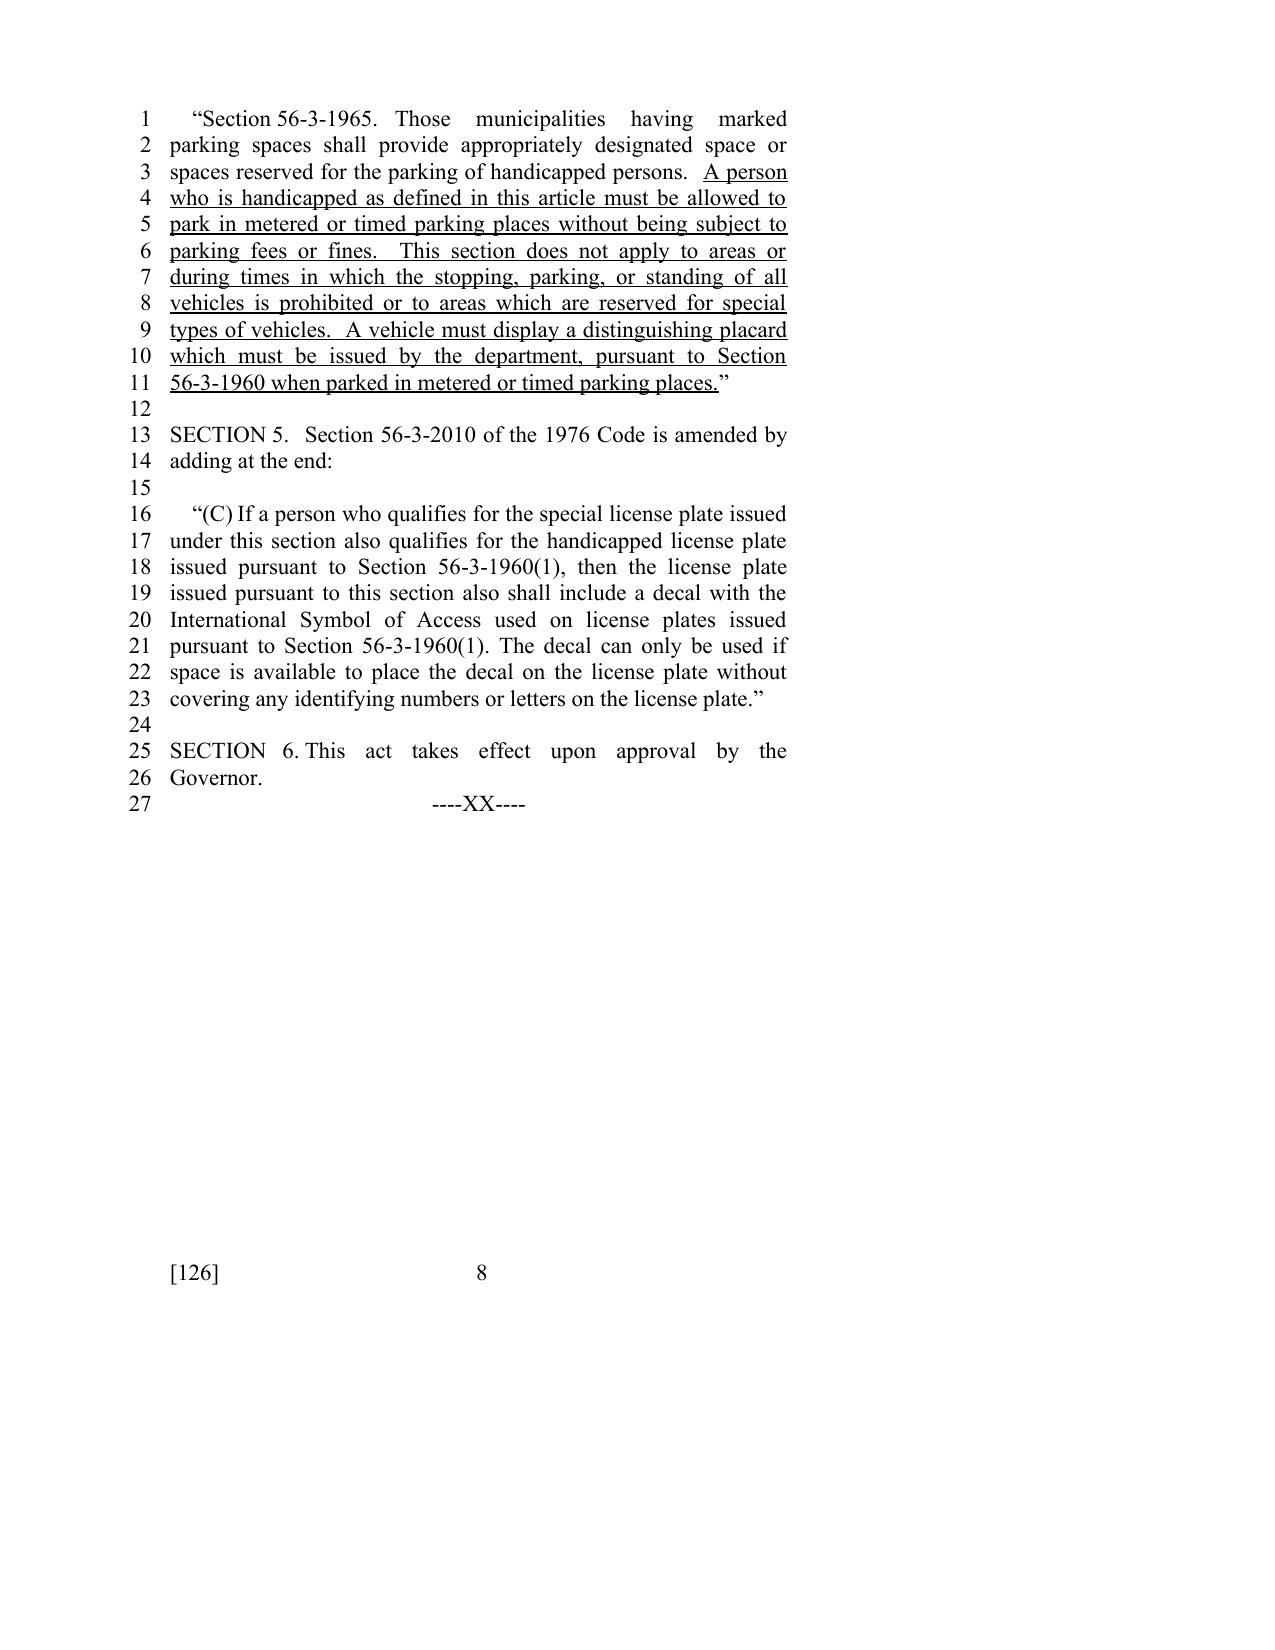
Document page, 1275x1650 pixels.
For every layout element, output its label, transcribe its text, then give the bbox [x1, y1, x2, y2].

text ----XX---- [169, 790, 787, 817]
text SECTION 5. Section 56-3-2010 of the 1976 Code is amended by adding at the end: [169, 421, 787, 474]
text “Section 56-3-1965. Those municipalities having marked parking spaces shall provide appropriately designated space or spaces reserved for the parking of handicapped persons. A person who is handicapped as defined in this article must be allowed to park in metered or timed parking places without being subject to parking fees or fines. This section does not apply to areas or during times in which the stopping, parking, or standing of all vehicles is prohibited or to areas which are reserved for special types of vehicles. A vehicle must display a distinguishing placard which must be issued by the department, pursuant to Section 56-3-1960 when parked in metered or timed parking places.” [169, 105, 787, 207]
text SECTION 6. This act takes effect upon approval by the Governor. [169, 737, 787, 790]
text “(C) If a person who qualifies for the special license plate issued under this section also qualifies for the handicapped license plate issued pursuant to Section 56-3-1960(1), then the license plate issued pursuant to this section also shall include a decal with the International Symbol of Access used on license plates issued pursuant to Section 56-3-1960(1). The decal can only be used if space is available to place the decal on the license plate without covering any identifying numbers or letters on the license plate.” [169, 500, 787, 711]
